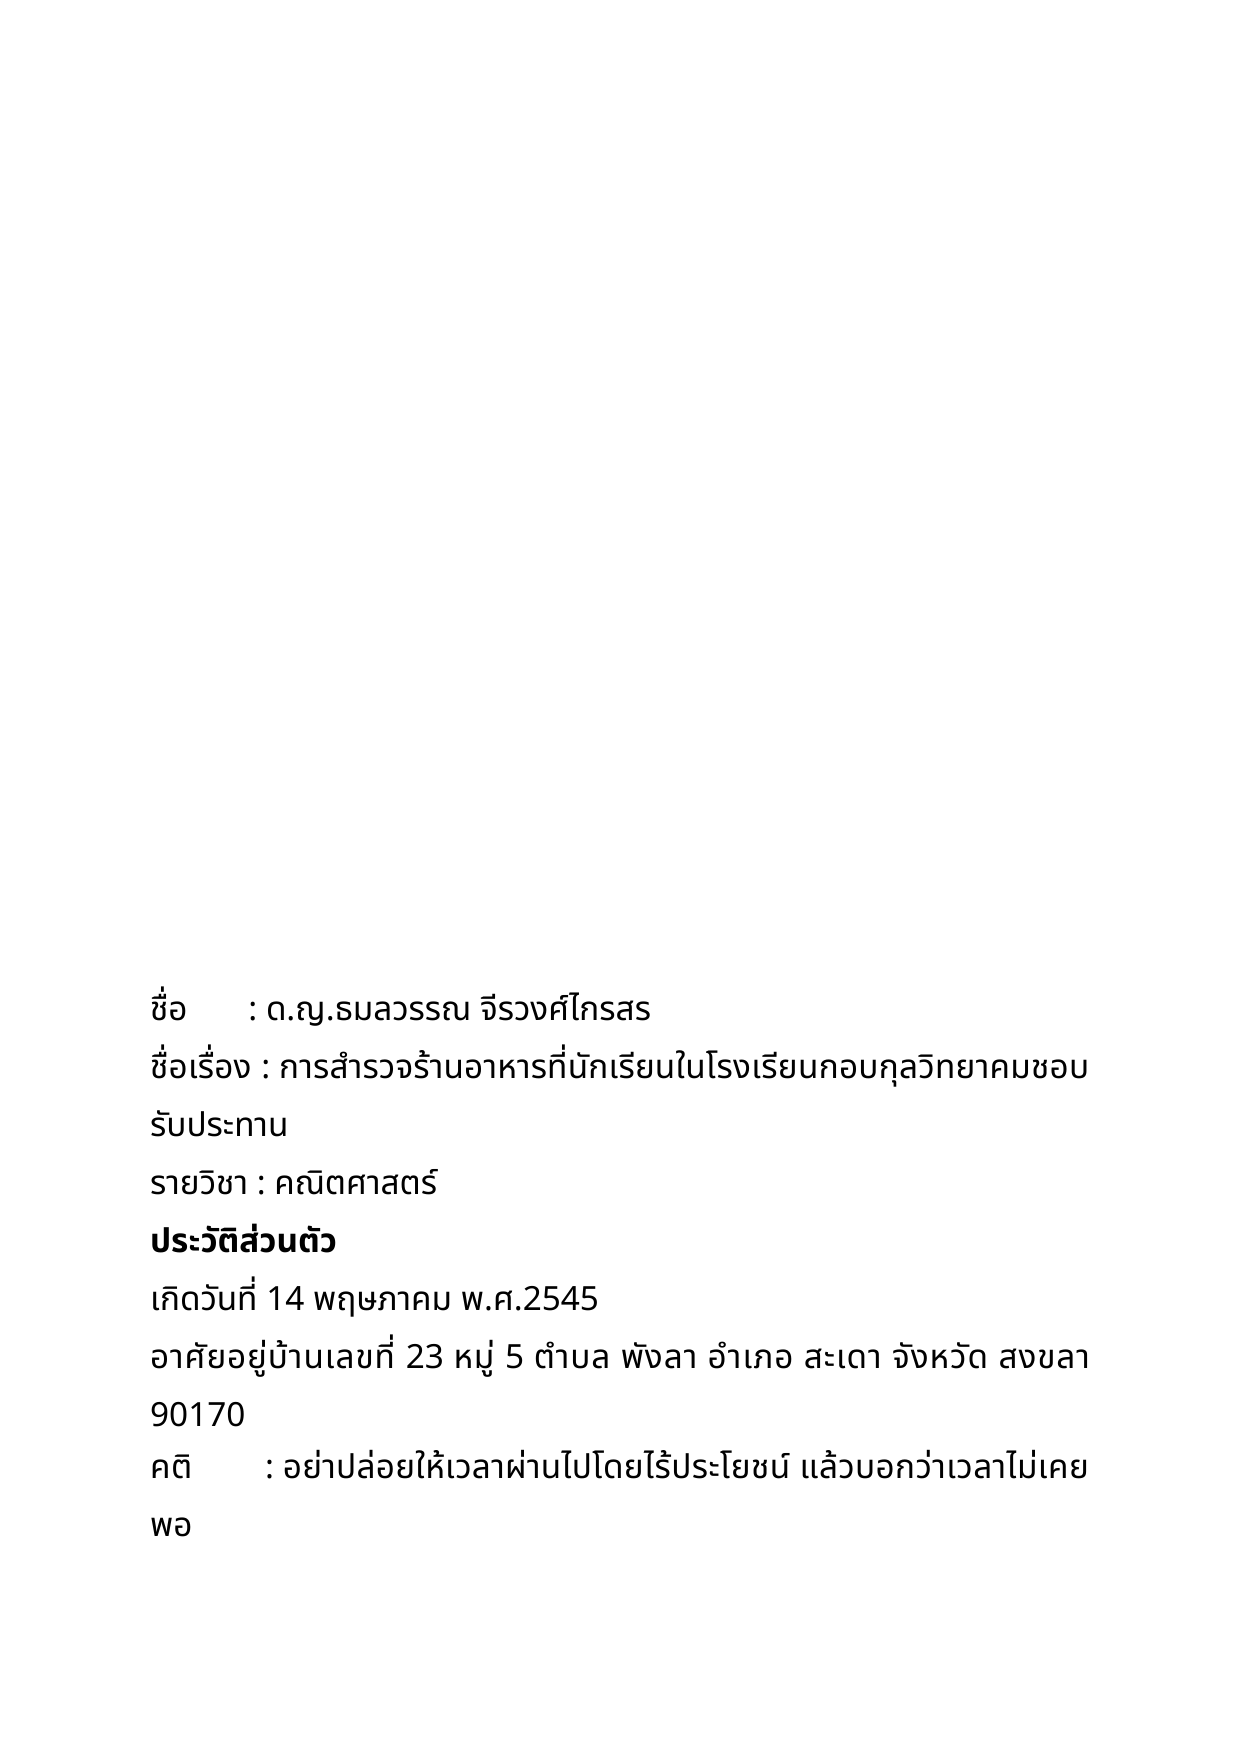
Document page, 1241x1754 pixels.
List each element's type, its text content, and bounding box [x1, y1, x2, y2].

text อาศัยอยู่บ้านเลขที่ 23 หมู่ 5 ตำบล พังลา อำเภอ สะเดา จังหวัด สงขลา 90170 [150, 1333, 1090, 1436]
text เกิดวันที่ 14 พฤษภาคม พ.ศ.2545 [150, 1275, 1090, 1326]
text ชื่อ : ด.ญ.ธมลวรรณ จีรวงศ์ไกรสร [150, 985, 1090, 1036]
text รายวิชา : คณิตศาสตร์ [150, 1159, 1090, 1210]
text ประวัติส่วนตัว [150, 1217, 1090, 1268]
text ชื่อเรื่อง : การสำรวจร้านอาหารที่นักเรียนในโรงเรียนกอบกุลวิทยาคมชอบรับประทาน [150, 1043, 1090, 1152]
text คติ : อย่าปล่อยให้เวลาผ่านไปโดยไร้ประโยชน์ แล้วบอกว่าเวลาไม่เคยพอ [150, 1443, 1090, 1551]
